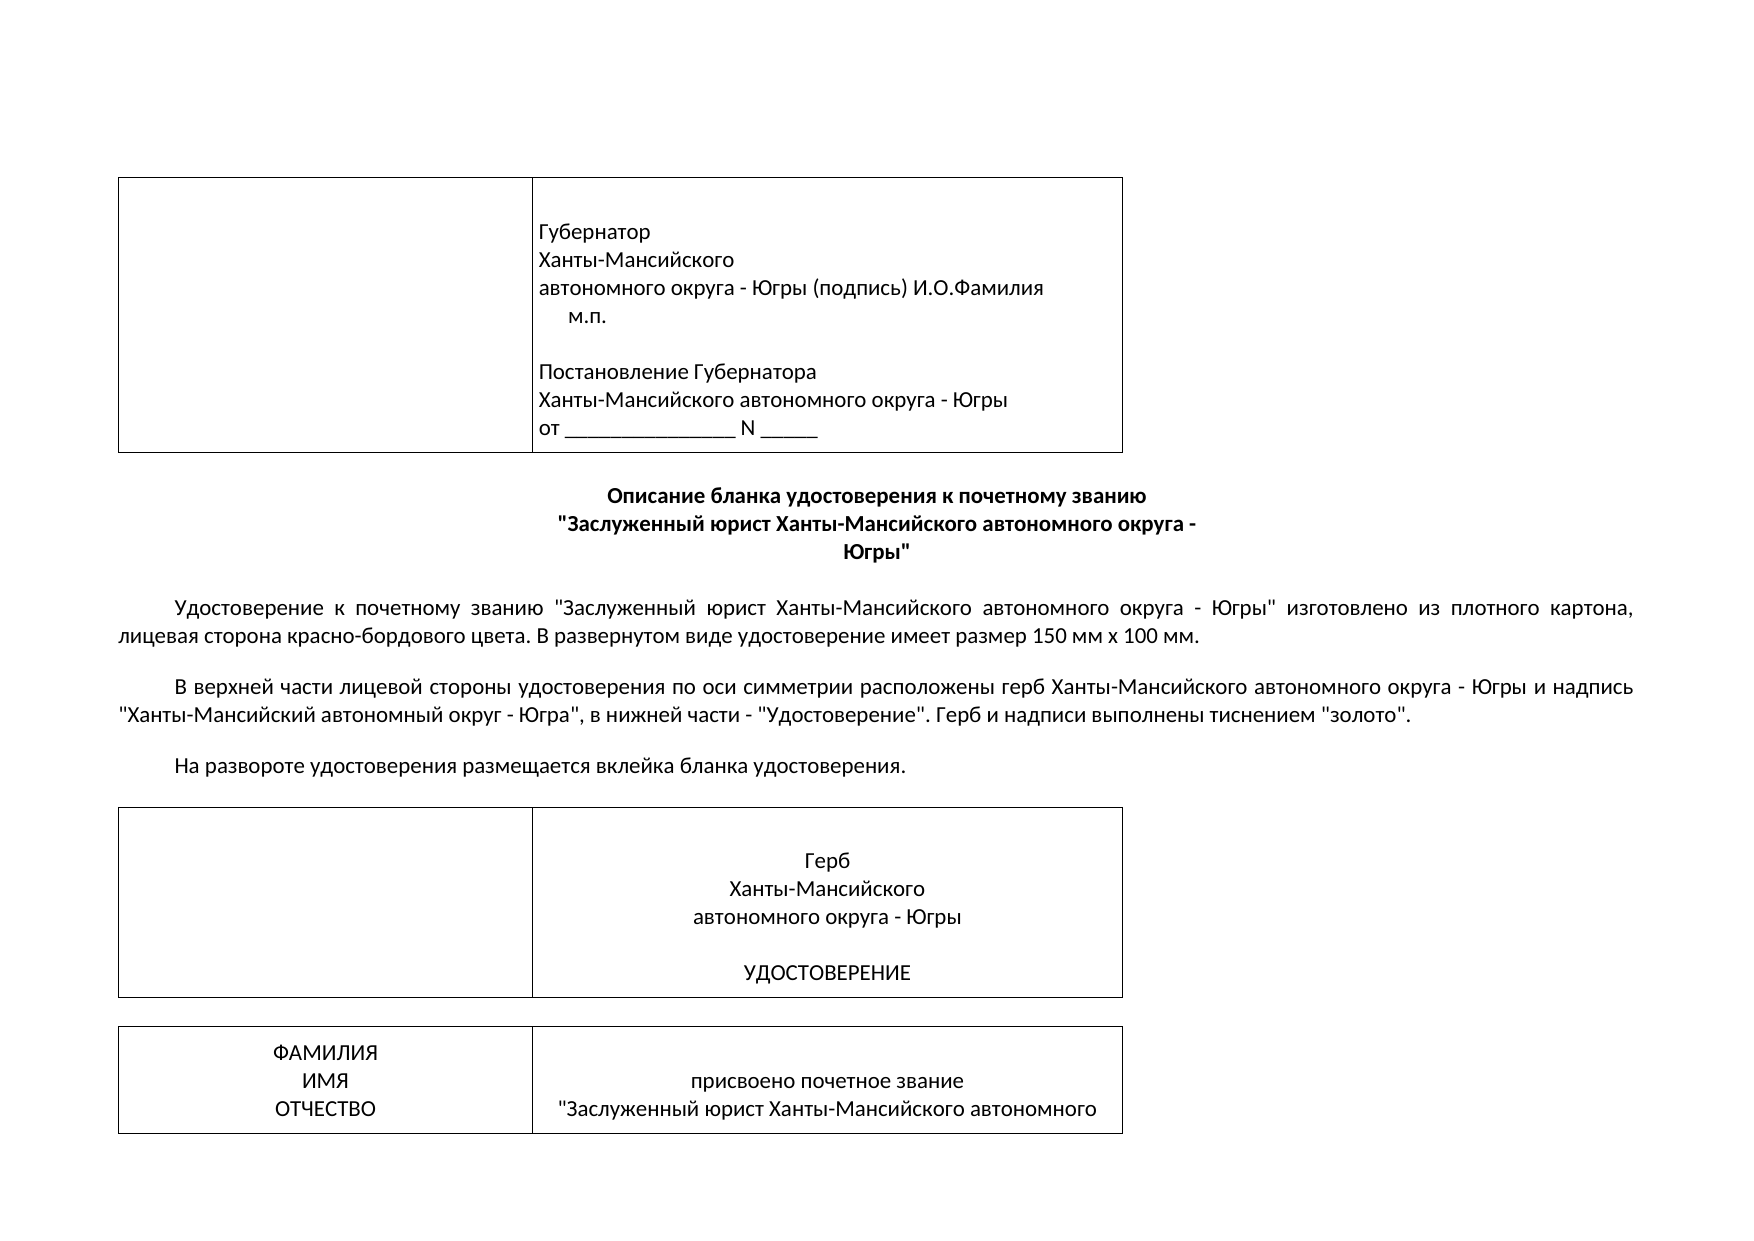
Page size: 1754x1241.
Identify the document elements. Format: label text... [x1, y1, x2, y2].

text Удостоверение к почетному званию "Заслуженный юрист Ханты-Мансийского автономного округа - Югры" изготовлено из плотного картона, лицевая сторона красно-бордового цвета. В развернутом виде удостоверение имеет размер 150 мм x 100 мм. [118, 593, 1636, 649]
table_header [119, 1027, 532, 1133]
title "Заслуженный юрист Ханты-Мансийского автономного округа - [118, 509, 1636, 537]
text В верхней части лицевой стороны удостоверения по оси симметрии расположены герб Ханты-Мансийского автономного округа - Югры и надпись "Ханты-Мансийский автономный округ - Югра", в нижней части - "Удостоверение". Герб и надписи выполнены тиснением "золото". [118, 672, 1636, 728]
title Югры" [118, 537, 1636, 565]
table_header Герб Ханты-Мансийского автономного округа - Югры УДОСТОВЕРЕНИЕ [533, 808, 1122, 997]
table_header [119, 178, 532, 452]
table_header [119, 808, 532, 997]
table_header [533, 178, 1122, 452]
title Описание бланка удостоверения к почетному званию [118, 481, 1636, 509]
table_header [533, 1027, 1122, 1133]
text На развороте удостоверения размещается вклейка бланка удостоверения. [118, 751, 1636, 779]
